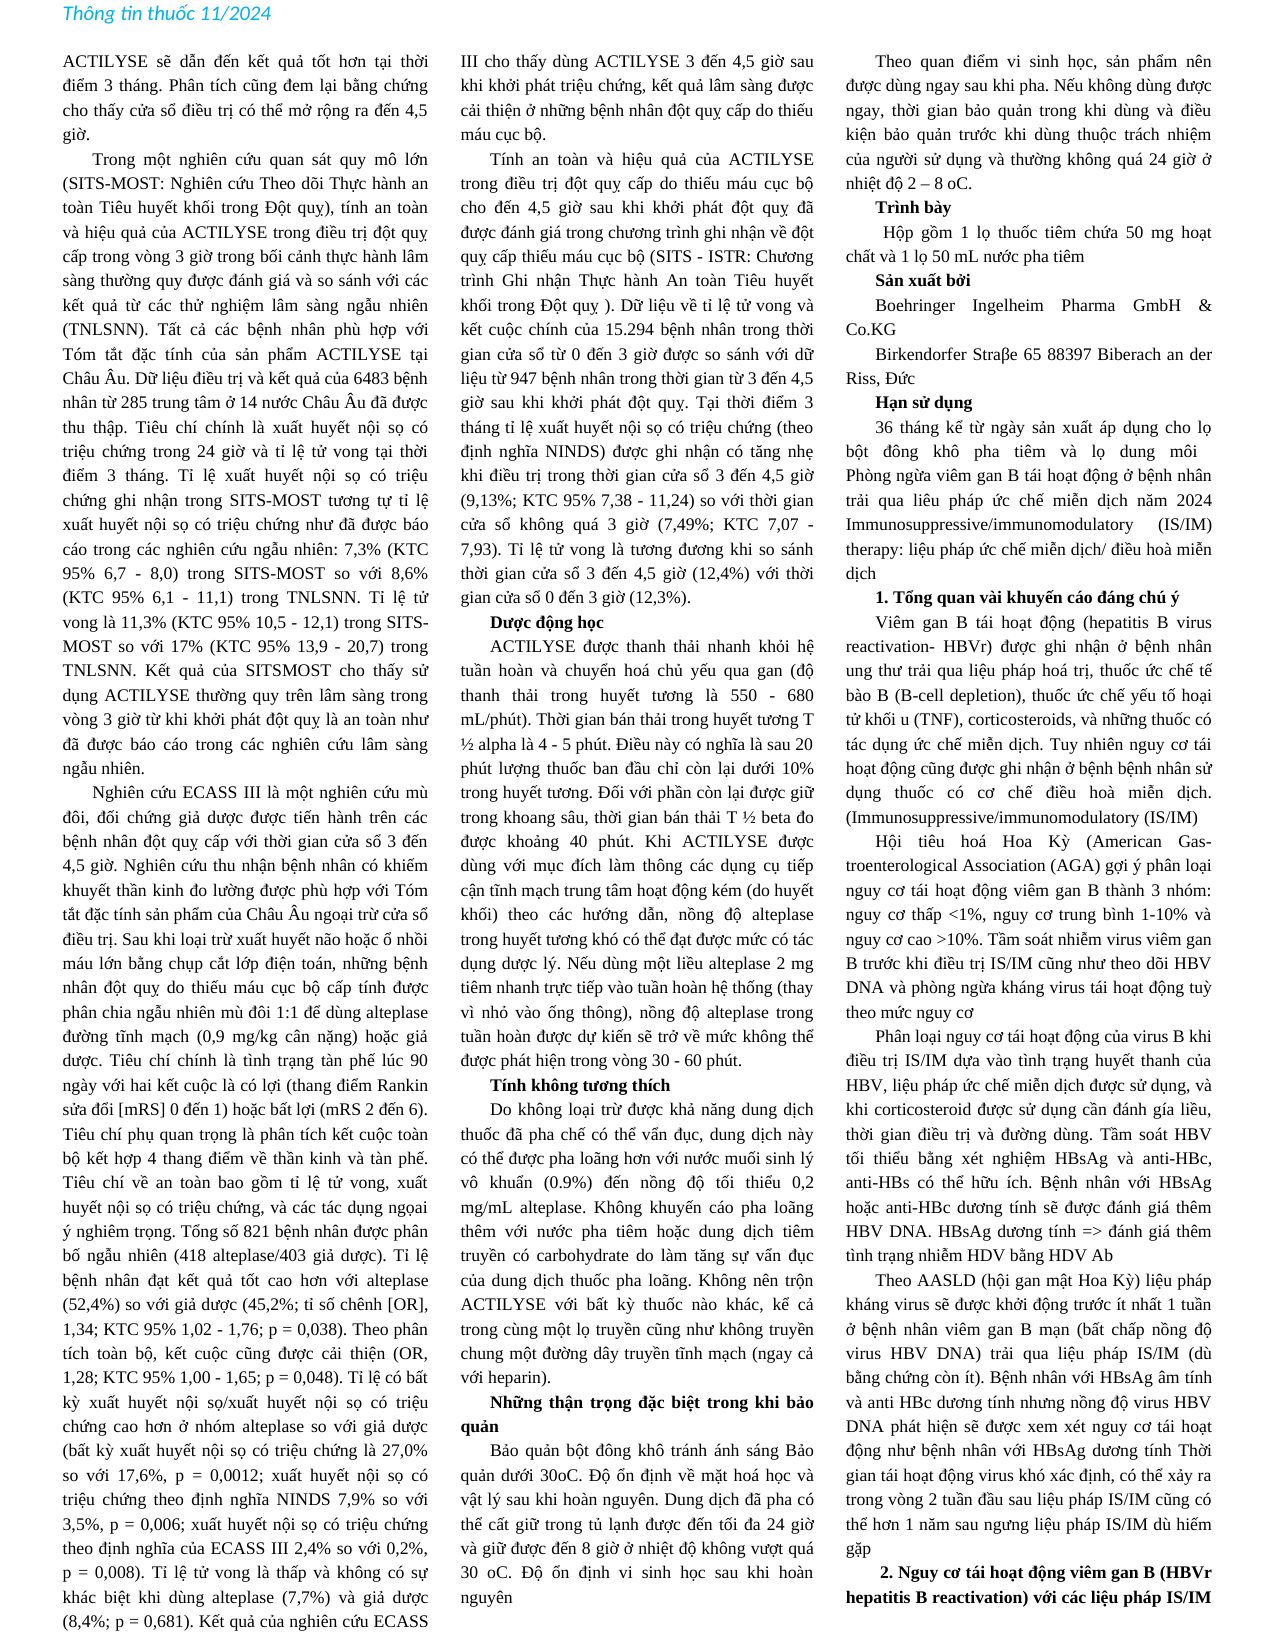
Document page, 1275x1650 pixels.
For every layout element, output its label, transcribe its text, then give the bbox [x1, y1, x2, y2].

text Do không loại trừ được khả năng dung dịch thuốc đã pha chế có thể vẩn đục, dung dịch này có thể được pha loãng hơn với nước muối sinh lý vô khuẩn (0.9%) đến nồng độ tối thiểu 0,2 mg/mL alteplase. Không khuyến cáo pha loãng thêm với nước pha tiêm hoặc dung dịch tiêm truyền có carbohydrate do làm tăng sự vẩn đục của dung dịch thuốc pha loãng. Không nên trộn ACTILYSE với bất kỳ thuốc nào khác, kể cả trong cùng một lọ truyền cũng như không truyền chung một đường dây truyền tĩnh mạch (ngay cả với heparin). [460, 1099, 814, 1387]
text Dược động học [460, 611, 814, 632]
text Hộp gồm 1 lọ thuốc tiêm chứa 50 mg hoạt chất và 1 lọ 50 mL nước pha tiêm [846, 221, 1212, 266]
text Viêm gan B tái hoạt động (hepatitis B virus reactivation- HBVr) được ghi nhận ở bệnh nhân ung thư trải qua liệu pháp hoá trị, thuốc ức chế tế bào B (B-cell depletion), thuốc ức chế yếu tố hoại tử khối u (TNF), corticosteroids, và những thuốc có tác dụng ức chế miễn dịch. Tuy nhiên nguy cơ tái hoạt động cũng được ghi nhận ở bệnh bệnh nhân sử dụng thuốc có cơ chế điều hoà miễn dịch. (Immunosuppressive/immunomodulatory (IS/IM) [846, 611, 1212, 827]
text Tính an toàn và hiệu quả của ACTILYSE trong điều trị đột quỵ cấp do thiếu máu cục bộ cho đến 4,5 giờ sau khi khởi phát đột quỵ đã được đánh giá trong chương trình ghi nhận về đột quỵ cấp thiếu máu cục bộ (SITS - ISTR: Chương trình Ghi nhận Thực hành An toàn Tiêu huyết khối trong Đột quỵ ). Dữ liệu về tỉ lệ tử vong và kết cuộc chính của 15.294 bệnh nhân trong thời gian cửa sổ từ 0 đến 3 giờ được so sánh với dữ liệu từ 947 bệnh nhân trong thời gian từ 3 đến 4,5 giờ sau khi khởi phát đột quỵ. Tại thời điểm 3 tháng tỉ lệ xuất huyết nội sọ có triệu chứng (theo định nghĩa NINDS) được ghi nhận có tăng nhẹ khi điều trị trong thời gian cửa sổ 3 đến 4,5 giờ (9,13%; KTC 95% 7,38 - 11,24) so với thời gian cửa sổ không quá 3 giờ (7,49%; KTC 7,07 - 7,93). Tỉ lệ tử vong là tương đương khi so sánh thời gian cửa sổ 3 đến 4,5 giờ (12,4%) với thời gian cửa sổ 0 đến 3 giờ (12,3%). [460, 148, 814, 607]
text 36 tháng kể từ ngày sản xuất áp dụng cho lọ bột đông khô pha tiêm và lọ dung môi Phòng ngừa viêm gan B tái hoạt động ở bệnh nhân trải qua liêu pháp ức chế miễn dịch năm 2024 Immunosuppressive/immunomodulatory (IS/IM) therapy: liệu pháp ức chế miễn dịch/ điều hoà miễn dịch [846, 416, 1212, 583]
text Hạn sử dụng [846, 392, 1212, 412]
text Sản xuất bởi [846, 270, 1212, 291]
text Theo quan điểm vi sinh học, sản phẩm nên được dùng ngay sau khi pha. Nếu không dùng được ngay, thời gian bảo quản trong khi dùng và điều kiện bảo quản trước khi dùng thuộc trách nhiệm của người sử dụng và thường không quá 24 giờ ở nhiệt độ 2 – 8 oC. [846, 51, 1212, 193]
text Tính không tương thích [460, 1074, 814, 1095]
text Những thận trọng đặc biệt trong khi bảo quản [460, 1391, 814, 1436]
text Phân loại nguy cơ tái hoạt động của virus B khi điều trị IS/IM dựa vào tình trạng huyết thanh của HBV, liệu pháp ức chế miễn dịch được sử dụng, và khi corticosteroid được sử dụng cần đánh gía liều, thời gian điều trị và đường dùng. Tầm soát HBV tối thiểu bằng xét nghiệm HBsAg và anti-HBc, anti-HBs có thể hữu ích. Bệnh nhân với HBsAg hoặc anti-HBc dương tính sẽ được đánh giá thêm HBV DNA. HBsAg dương tính => đánh giá thêm tình trạng nhiễm HDV bằng HDV Ab [846, 1026, 1212, 1266]
text Theo AASLD (hội gan mật Hoa Kỳ) liệu pháp kháng virus sẽ được khởi động trước ít nhất 1 tuần ở bệnh nhân viêm gan B mạn (bất chấp nồng độ virus HBV DNA) trải qua liệu pháp IS/IM (dù bằng chứng còn ít). Bệnh nhân với HBsAg âm tính và anti HBc dương tính nhưng nồng độ virus HBV DNA phát hiện sẽ được xem xét nguy cơ tái hoạt động như bệnh nhân với HBsAg dương tính Thời gian tái hoạt động virus khó xác định, có thể xảy ra trong vòng 2 tuần đầu sau liệu pháp IS/IM cũng có thể hơn 1 năm sau ngưng liệu pháp IS/IM dù hiếm gặp [846, 1269, 1212, 1558]
text Hội tiêu hoá Hoa Kỳ (American Gas- troenterological Association (AGA) gợi ý phân loại nguy cơ tái hoạt động viêm gan B thành 3 nhóm: nguy cơ thấp <1%, nguy cơ trung bình 1-10% và nguy cơ cao >10%. Tầm soát nhiễm virus viêm gan B trước khi điều trị IS/IM cũng như theo dõi HBV DNA và phòng ngừa kháng virus tái hoạt động tuỳ theo mức nguy cơ [846, 831, 1212, 1022]
text Nghiên cứu ECASS III là một nghiên cứu mù đôi, đối chứng giả dược được tiến hành trên các bệnh nhân đột quỵ cấp với thời gian cửa sổ 3 đến 4,5 giờ. Nghiên cứu thu nhận bệnh nhân có khiếm khuyết thần kinh đo lường được phù hợp với Tóm tắt đặc tính sản phẩm của Châu Âu ngoại trừ cửa sổ điều trị. Sau khi loại trừ xuất huyết não hoặc ổ nhồi máu lớn bằng chụp cắt lớp điện toán, những bệnh nhân đột quỵ do thiếu máu cục bộ cấp tính được phân chia ngẫu nhiên mù đôi 1:1 để dùng alteplase đường tĩnh mạch (0,9 mg/kg cân nặng) hoặc giả dược. Tiêu chí chính là tình trạng tàn phế lúc 90 ngày với hai kết cuộc là có lợi (thang điểm Rankin sửa đổi [mRS] 0 đến 1) hoặc bất lợi (mRS 2 đến 6). Tiêu chí phụ quan trọng là phân tích kết cuộc toàn bộ kết hợp 4 thang điểm về thần kinh và tàn phế. Tiêu chí về an toàn bao gồm tỉ lệ tử vong, xuất huyết nội sọ có triệu chứng, và các tác dụng ngọai ý nghiêm trọng. Tổng số 821 bệnh nhân được phân bố ngẫu nhiên (418 alteplase/403 giả dược). Tỉ lệ bệnh nhân đạt kết quả tốt cao hơn với alteplase (52,4%) so với giả dược (45,2%; tỉ số chênh [OR], 1,34; KTC 95% 1,02 - 1,76; p = 0,038). Theo phân tích toàn bộ, kết cuộc cũng được cải thiện (OR, 1,28; KTC 95% 1,00 - 1,65; p = 0,048). Tỉ lệ có bất kỳ xuất huyết nội sọ/xuất huyết nội sọ có triệu chứng cao hơn ở nhóm alteplase so với giả dược (bất kỳ xuất huyết nội sọ có triệu chứng là 27,0% so với 17,6%, p = 0,0012; xuất huyết nội sọ có triệu chứng theo định nghĩa NINDS 7,9% so với 3,5%, p = 0,006; xuất huyết nội sọ có triệu chứng theo định nghĩa của ECASS III 2,4% so với 0,2%, p = 0,008). Tỉ lệ tử vong là thấp và không có sự khác biệt khi dùng alteplase (7,7%) và giả dược (8,4%; p = 0,681). Kết quả của nghiên cứu ECASS III cho thấy dùng ACTILYSE 3 đến 4,5 giờ sau khi khởi phát triệu chứng, kết quả lâm sàng được cải thiện ở những bệnh nhân đột quỵ cấp do thiếu máu cục bộ. [62, 782, 429, 1631]
text Trình bày [846, 197, 1212, 217]
text Trong một nghiên cứu quan sát quy mô lớn (SITS-MOST: Nghiên cứu Theo dõi Thực hành an toàn Tiêu huyết khối trong Đột quỵ), tính an toàn và hiệu quả của ACTILYSE trong điều trị đột quỵ cấp trong vòng 3 giờ trong bối cảnh thực hành lâm sàng thường quy được đánh giá và so sánh với các kết quả từ các thử nghiệm lâm sàng ngẫu nhiên (TNLSNN). Tất cả các bệnh nhân phù hợp với Tóm tắt đặc tính của sản phẩm ACTILYSE tại Châu Âu. Dữ liệu điều trị và kết quả của 6483 bệnh nhân từ 285 trung tâm ở 14 nước Châu Âu đã được thu thập. Tiêu chí chính là xuất huyết nội sọ có triệu chứng trong 24 giờ và tỉ lệ tử vong tại thời điểm 3 tháng. Tỉ lệ xuất huyết nội sọ có triệu chứng ghi nhận trong SITS-MOST tương tự tỉ lệ xuất huyết nội sọ có triệu chứng như đã được báo cáo trong các nghiên cứu ngẫu nhiên: 7,3% (KTC 95% 6,7 - 8,0) trong SITS-MOST so với 8,6% (KTC 95% 6,1 - 11,1) trong TNLSNN. Tỉ lệ tử vong là 11,3% (KTC 95% 10,5 - 12,1) trong SITS-MOST so với 17% (KTC 95% 13,9 - 20,7) trong TNLSNN. Kết quả của SITSMOST cho thấy sử dụng ACTILYSE thường quy trên lâm sàng trong vòng 3 giờ từ khi khởi phát đột quỵ là an toàn như đã được báo cáo trong các nghiên cứu lâm sàng ngẫu nhiên. [62, 148, 429, 778]
text 1. Tổng quan vài khuyến cáo đáng chú ý [846, 587, 1212, 607]
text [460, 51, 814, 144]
text Bảo quản bột đông khô tránh ánh sáng Bảo quản dưới 30oC. Độ ổn định về mặt hoá học và vật lý sau khi hoàn nguyên. Dung dịch đã pha có thể cất giữ trong tủ lạnh được đến tối đa 24 giờ và giữ được đến 8 giờ ở nhiệt độ không vượt quá 30 oC. Độ ổn định vi sinh học sau khi hoàn nguyên [460, 1440, 814, 1607]
text Birkendorfer Straβe 65 88397 Biberach an der Riss, Đức [846, 343, 1212, 388]
text Boehringer Ingelheim Pharma GmbH & Co.KG [846, 294, 1212, 339]
text ACTILYSE được thanh thải nhanh khỏi hệ tuần hoàn và chuyển hoá chủ yếu qua gan (độ thanh thải trong huyết tương là 550 - 680 mL/phút). Thời gian bán thải trong huyết tương T ½ alpha là 4 - 5 phút. Điều này có nghĩa là sau 20 phút lượng thuốc ban đầu chỉ còn lại dưới 10% trong huyết tương. Đối với phần còn lại được giữ trong khoang sâu, thời gian bán thải T ½ beta đo được khoảng 40 phút. Khi ACTILYSE được dùng với mục đích làm thông các dụng cụ tiếp cận tĩnh mạch trung tâm hoạt động kém (do huyết khối) theo các hướng dẫn, nồng độ alteplase trong huyết tương khó có thể đạt được mức có tác dụng dược lý. Nếu dùng một liều alteplase 2 mg tiêm nhanh trực tiếp vào tuần hoàn hệ thống (thay vì nhỏ vào ống thông), nồng độ alteplase trong tuần hoàn được dự kiến sẽ trở về mức không thể được phát hiện trong vòng 30 - 60 phút. [460, 636, 814, 1071]
